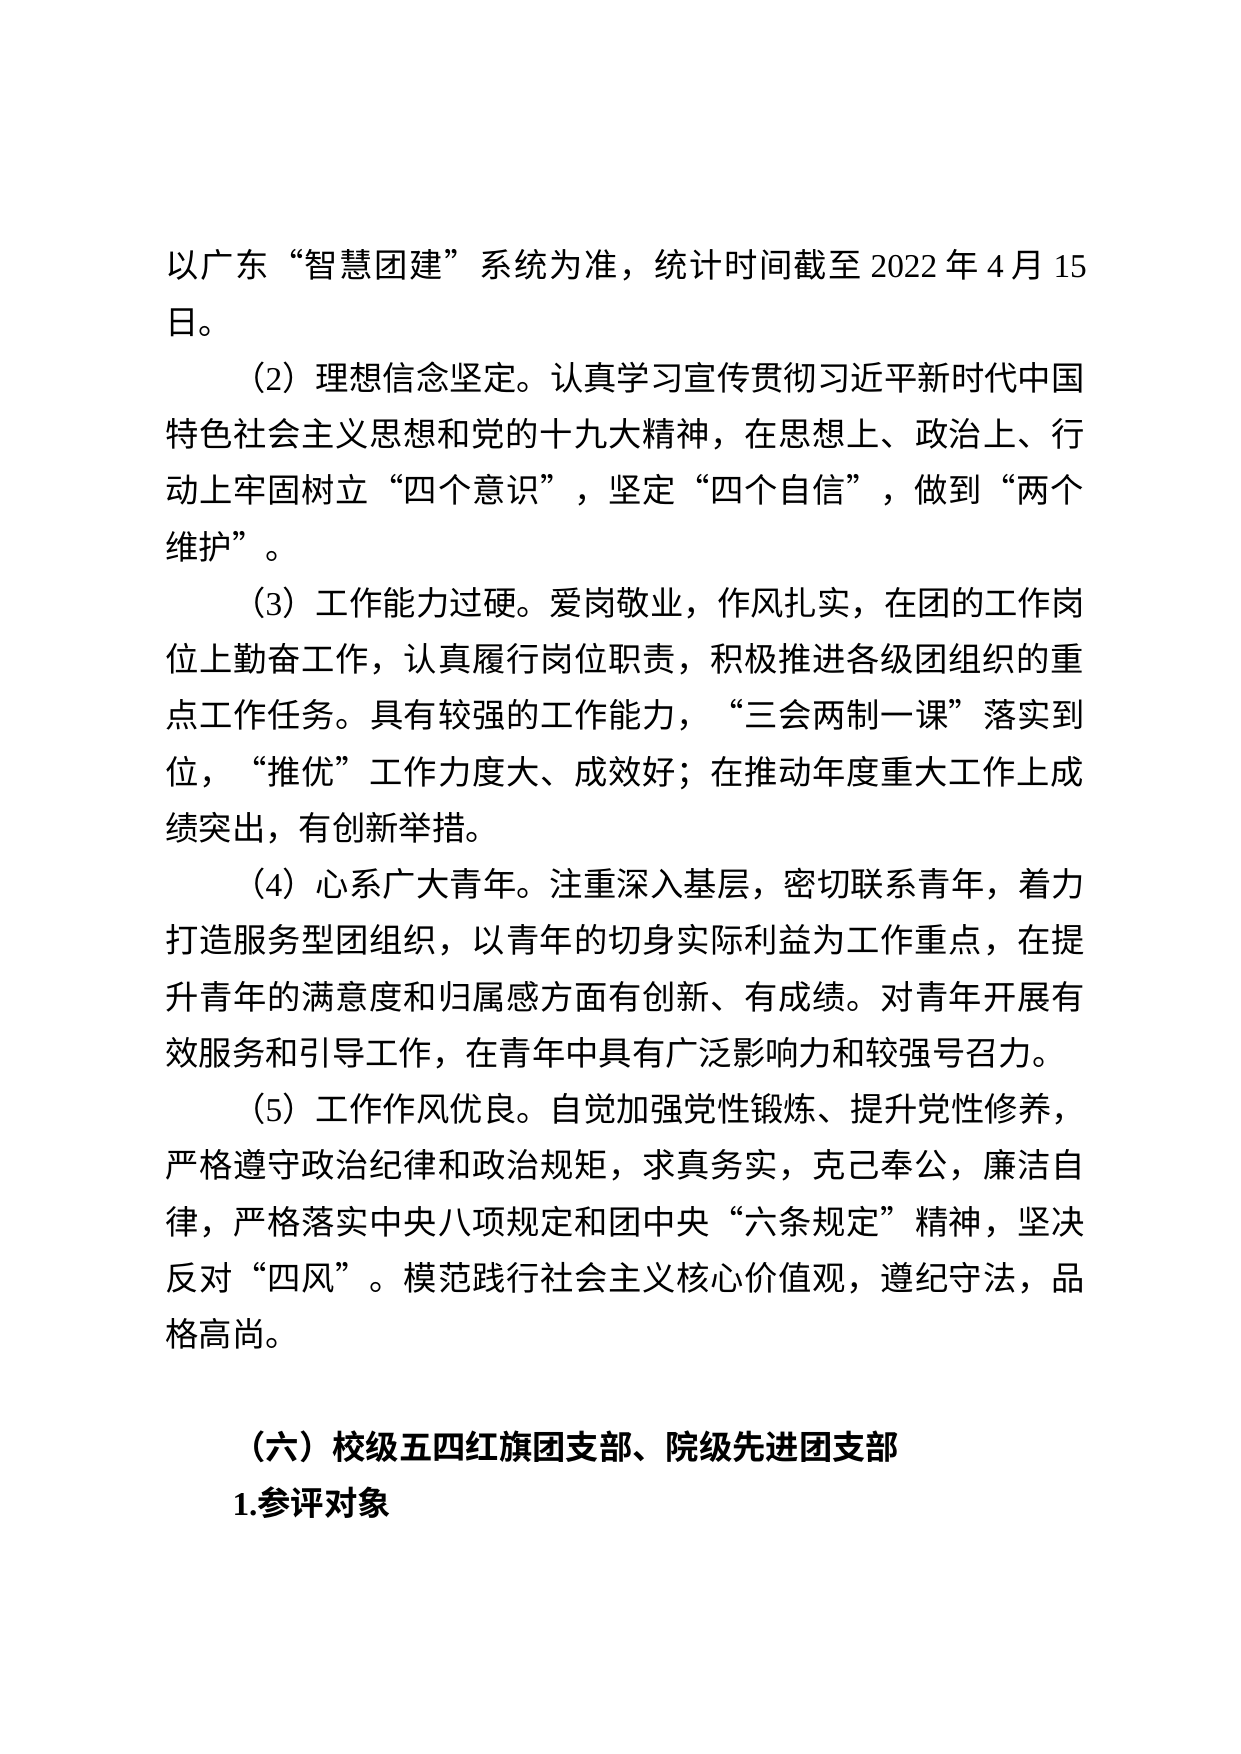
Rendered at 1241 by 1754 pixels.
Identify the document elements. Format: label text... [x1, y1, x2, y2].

text （2）理想信念坚定。认真学习宣传贯彻习近平新时代中国特色社会主义思想和党的十九大精神，在思想上、政治上、行动上牢固树立“四个意识”，坚定“四个自信”，做到“两个维护”。 [165, 345, 1087, 570]
text （六）校级五四红旗团支部、院级先进团支部 [165, 1414, 1087, 1470]
text （5）工作作风优良。自觉加强党性锻炼、提升党性修养，严格遵守政治纪律和政治规矩，求真务实，克己奉公，廉洁自律，严格落实中央八项规定和团中央“六条规定”精神，坚决反对“四风”。模范践行社会主义核心价值观，遵纪守法，品格高尚。 [165, 1077, 1087, 1358]
text （4）心系广大青年。注重深入基层，密切联系青年，着力打造服务型团组织，以青年的切身实际利益为工作重点，在提升青年的满意度和归属感方面有创新、有成绩。对青年开展有效服务和引导工作，在青年中具有广泛影响力和较强号召力。 [165, 852, 1087, 1077]
text （3）工作能力过硬。爱岗敬业，作风扎实，在团的工作岗位上勤奋工作，认真履行岗位职责，积极推进各级团组织的重点工作任务。具有较强的工作能力，“三会两制一课”落实到位，“推优”工作力度大、成效好；在推动年度重大工作上成绩突出，有创新举措。 [165, 570, 1087, 852]
text 1.参评对象 [165, 1470, 1087, 1527]
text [165, 233, 1087, 345]
